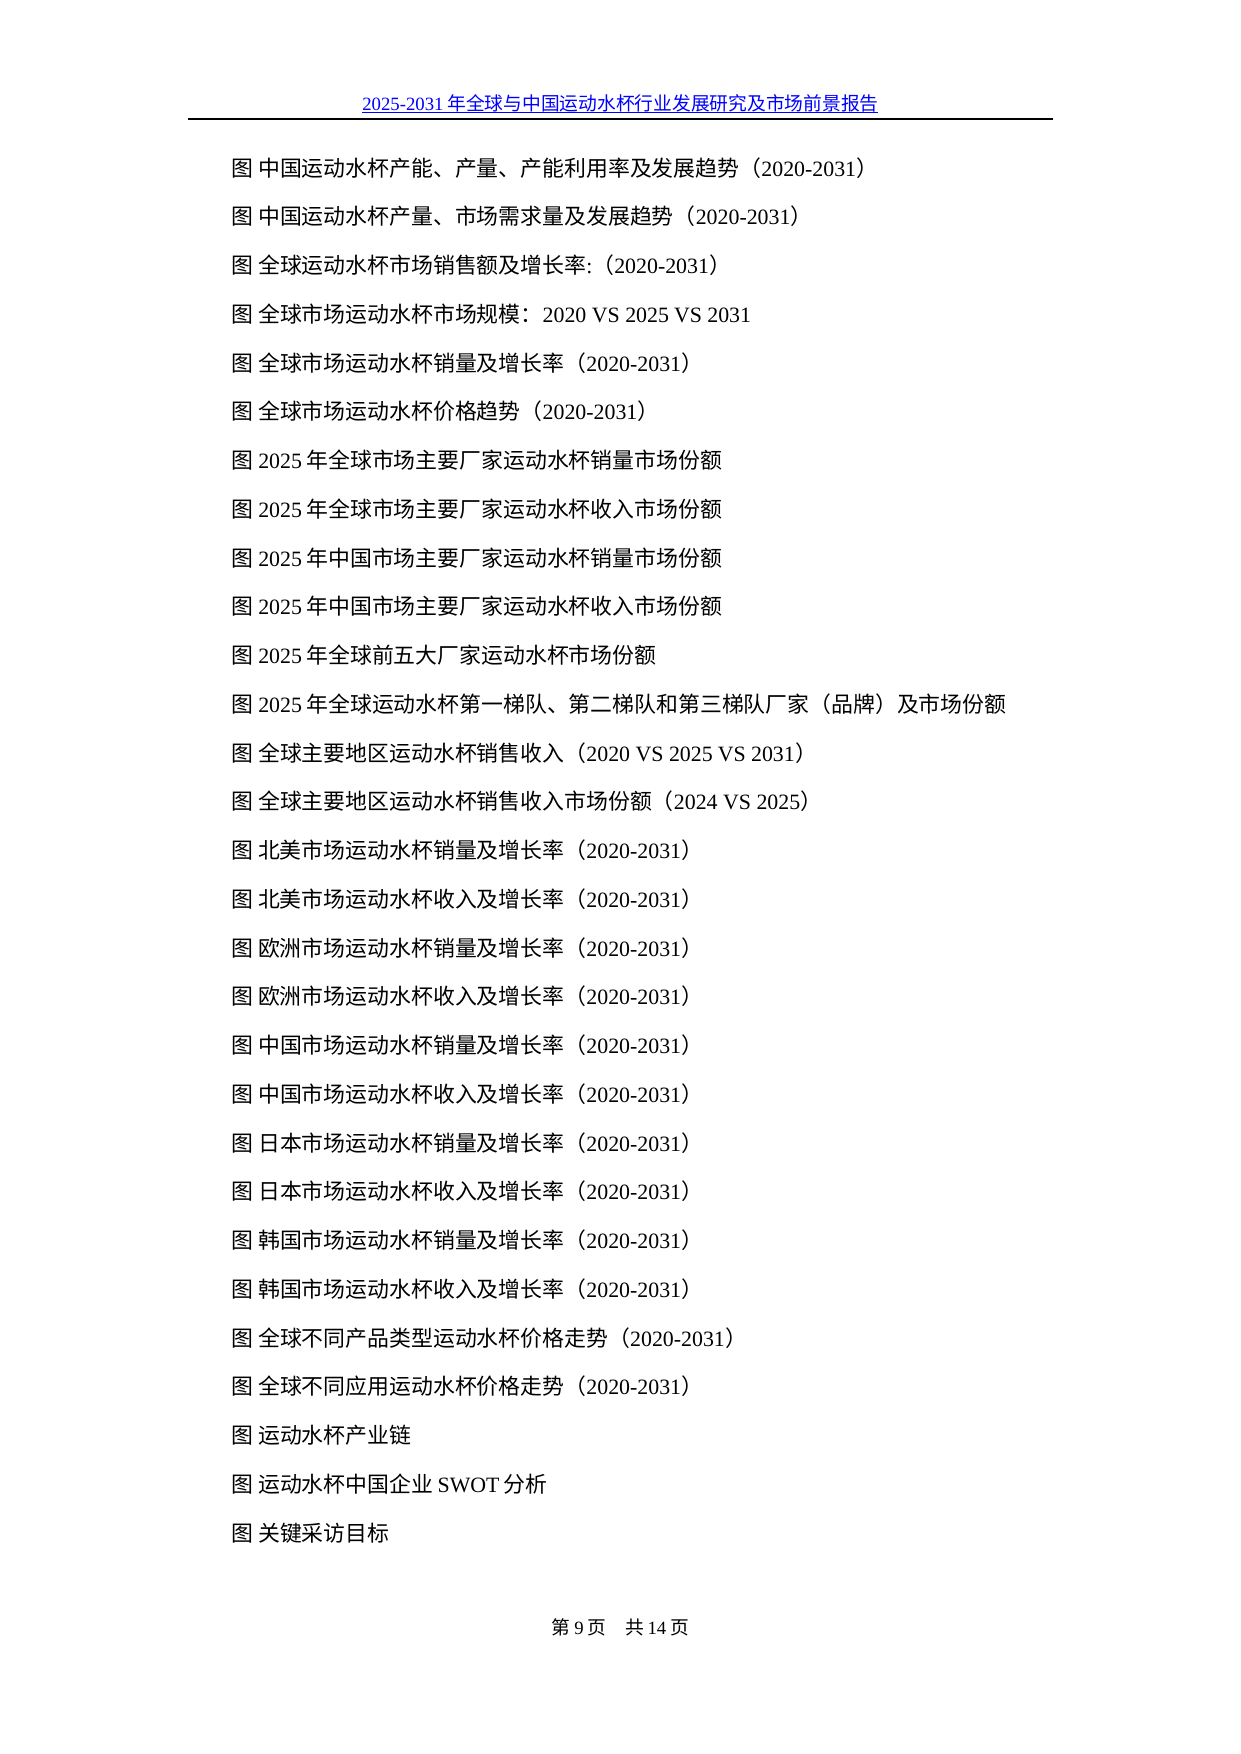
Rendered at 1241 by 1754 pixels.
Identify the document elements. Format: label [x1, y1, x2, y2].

text [187, 150, 1053, 1548]
